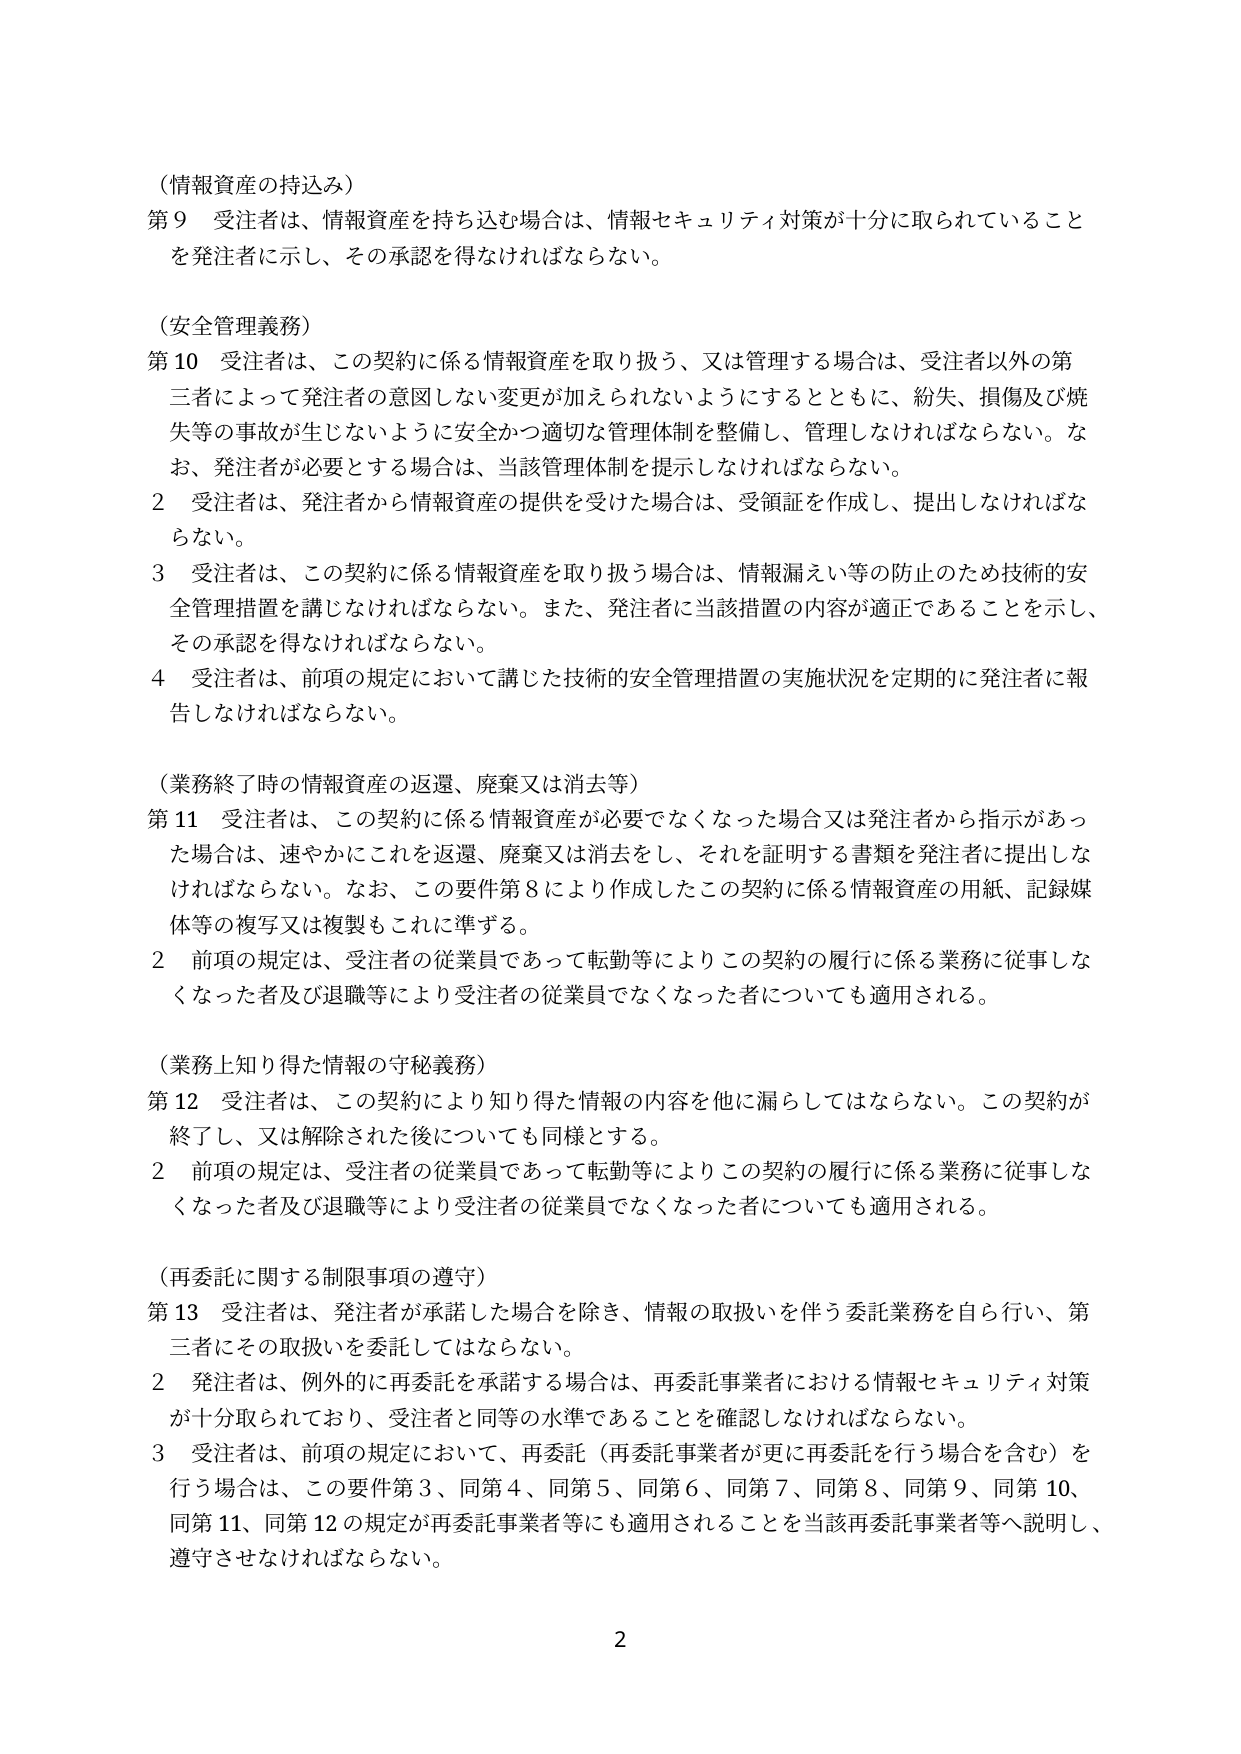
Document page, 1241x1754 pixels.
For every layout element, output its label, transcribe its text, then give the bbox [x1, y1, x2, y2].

text ２ 前項の規定は、受注者の従業員であって転勤等によりこの契約の履行に係る業務に従事しなくなった者及び退職等により受注者の従業員でなくなった者についても適用される。 [148, 1152, 1092, 1223]
text ３ 受注者は、前項の規定において、再委託（再委託事業者が更に再委託を行う場合を含む）を行う場合は、この要件第３、同第４、同第５、同第６、同第７、同第８、同第９、同第10、同第11、同第12の規定が再委託事業者等にも適用されることを当該再委託事業者等へ説明し、遵守させなければならない。 [148, 1434, 1092, 1575]
text （情報資産の持込み） [148, 167, 1092, 202]
text 第11 受注者は、この契約に係る情報資産が必要でなくなった場合又は発注者から指示があった場合は、速やかにこれを返還、廃棄又は消去をし、それを証明する書類を発注者に提出しなければならない。なお、この要件第８により作成したこの契約に係る情報資産の用紙、記録媒体等の複写又は複製もこれに準ずる。 [148, 800, 1092, 941]
text ３ 受注者は、この契約に係る情報資産を取り扱う場合は、情報漏えい等の防止のため技術的安全管理措置を講じなければならない。また、発注者に当該措置の内容が適正であることを示し、その承認を得なければならない。 [148, 554, 1092, 659]
text ２ 受注者は、発注者から情報資産の提供を受けた場合は、受領証を作成し、提出しなければならない。 [148, 483, 1092, 554]
text 第13 受注者は、発注者が承諾した場合を除き、情報の取扱いを伴う委託業務を自ら行い、第三者にその取扱いを委託してはならない。 [148, 1293, 1092, 1364]
text （再委託に関する制限事項の遵守） [148, 1258, 1092, 1293]
text ２ 前項の規定は、受注者の従業員であって転勤等によりこの契約の履行に係る業務に従事しなくなった者及び退職等により受注者の従業員でなくなった者についても適用される。 [148, 941, 1092, 1012]
text 第９ 受注者は、情報資産を持ち込む場合は、情報セキュリティ対策が十分に取られていることを発注者に示し、その承認を得なければならない。 [148, 202, 1092, 272]
text （安全管理義務） [148, 307, 1092, 343]
text 第12 受注者は、この契約により知り得た情報の内容を他に漏らしてはならない。この契約が終了し、又は解除された後についても同様とする。 [148, 1082, 1092, 1152]
text 第10 受注者は、この契約に係る情報資産を取り扱う、又は管理する場合は、受注者以外の第三者によって発注者の意図しない変更が加えられないようにするとともに、紛失、損傷及び焼失等の事故が生じないように安全かつ適切な管理体制を整備し、管理しなければならない。なお、発注者が必要とする場合は、当該管理体制を提示しなければならない。 [148, 343, 1092, 483]
text （業務終了時の情報資産の返還、廃棄又は消去等） [148, 765, 1092, 800]
text ４ 受注者は、前項の規定において講じた技術的安全管理措置の実施状況を定期的に発注者に報告しなければならない。 [148, 659, 1092, 730]
text ２ 発注者は、例外的に再委託を承諾する場合は、再委託事業者における情報セキュリティ対策が十分取られており、受注者と同等の水準であることを確認しなければならない。 [148, 1364, 1092, 1434]
text （業務上知り得た情報の守秘義務） [148, 1047, 1092, 1082]
